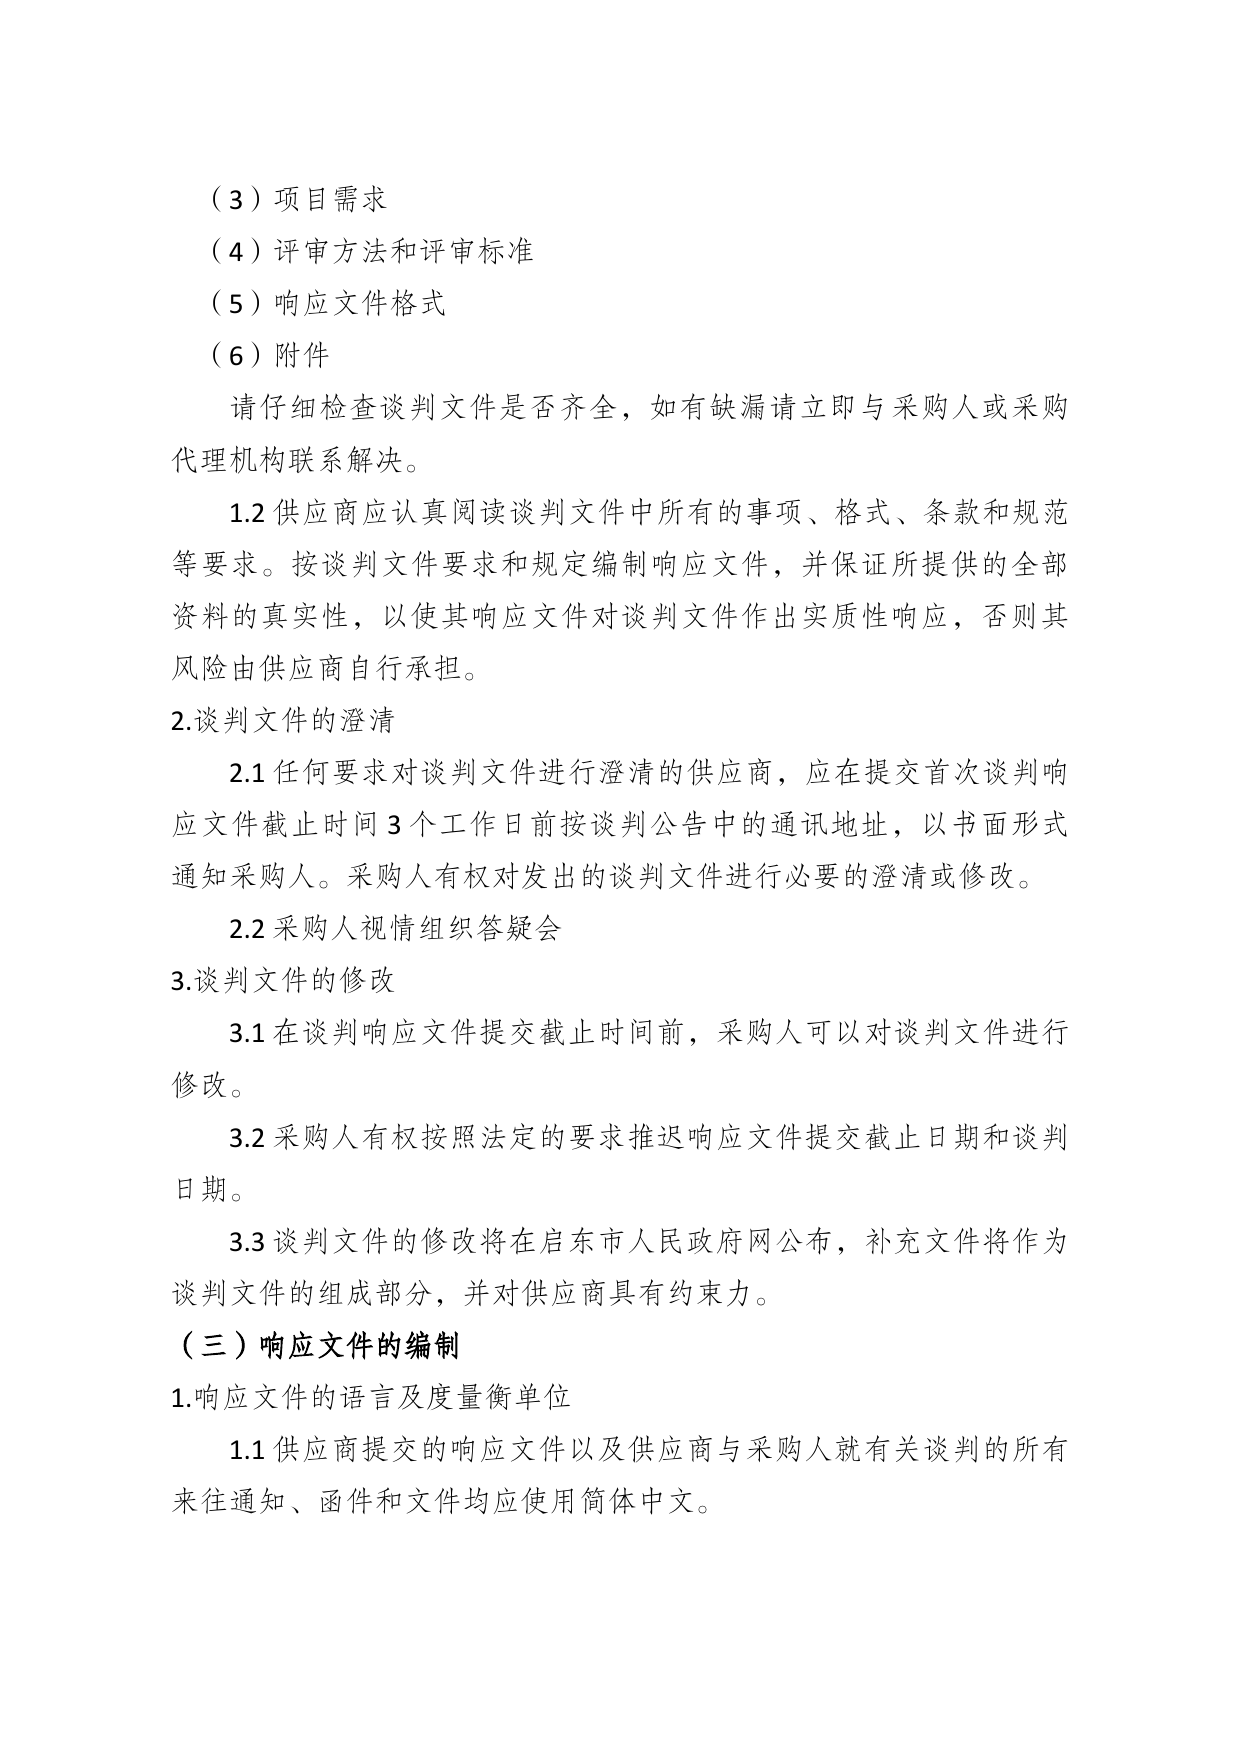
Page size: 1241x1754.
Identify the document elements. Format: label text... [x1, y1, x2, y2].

text 1.1供应商提交的响应文件以及供应商与采购人就有关谈判的所有来往通知、函件和文件均应使用简体中文。 [170, 1418, 1070, 1522]
text （6）附件 [170, 324, 1070, 376]
text 2.2采购人视情组织答疑会 [170, 897, 1070, 949]
text 2.1任何要求对谈判文件进行澄清的供应商，应在提交首次谈判响应文件截止时间3个工作日前按谈判公告中的通讯地址，以书面形式通知采购人。采购人有权对发出的谈判文件进行必要的澄清或修改。 [170, 741, 1070, 897]
text （4）评审方法和评审标准 [170, 220, 1070, 272]
text （三）响应文件的编制 [170, 1314, 1070, 1366]
text （5）响应文件格式 [170, 272, 1070, 324]
text 3.谈判文件的修改 [170, 949, 1070, 1001]
text 3.2采购人有权按照法定的要求推迟响应文件提交截止日期和谈判日期。 [170, 1105, 1070, 1209]
text 2.谈判文件的澄清 [170, 689, 1070, 741]
text 3.1在谈判响应文件提交截止时间前，采购人可以对谈判文件进行修改。 [170, 1001, 1070, 1105]
text 请仔细检查谈判文件是否齐全，如有缺漏请立即与采购人或采购代理机构联系解决。 [170, 376, 1070, 480]
text 1.响应文件的语言及度量衡单位 [170, 1366, 1070, 1418]
text 3.3谈判文件的修改将在启东市人民政府网公布，补充文件将作为谈判文件的组成部分，并对供应商具有约束力。 [170, 1209, 1070, 1314]
text 1.2供应商应认真阅读谈判文件中所有的事项、格式、条款和规范等要求。按谈判文件要求和规定编制响应文件，并保证所提供的全部资料的真实性，以使其响应文件对谈判文件作出实质性响应，否则其风险由供应商自行承担。 [170, 480, 1070, 689]
text （3）项目需求 [170, 168, 1070, 220]
